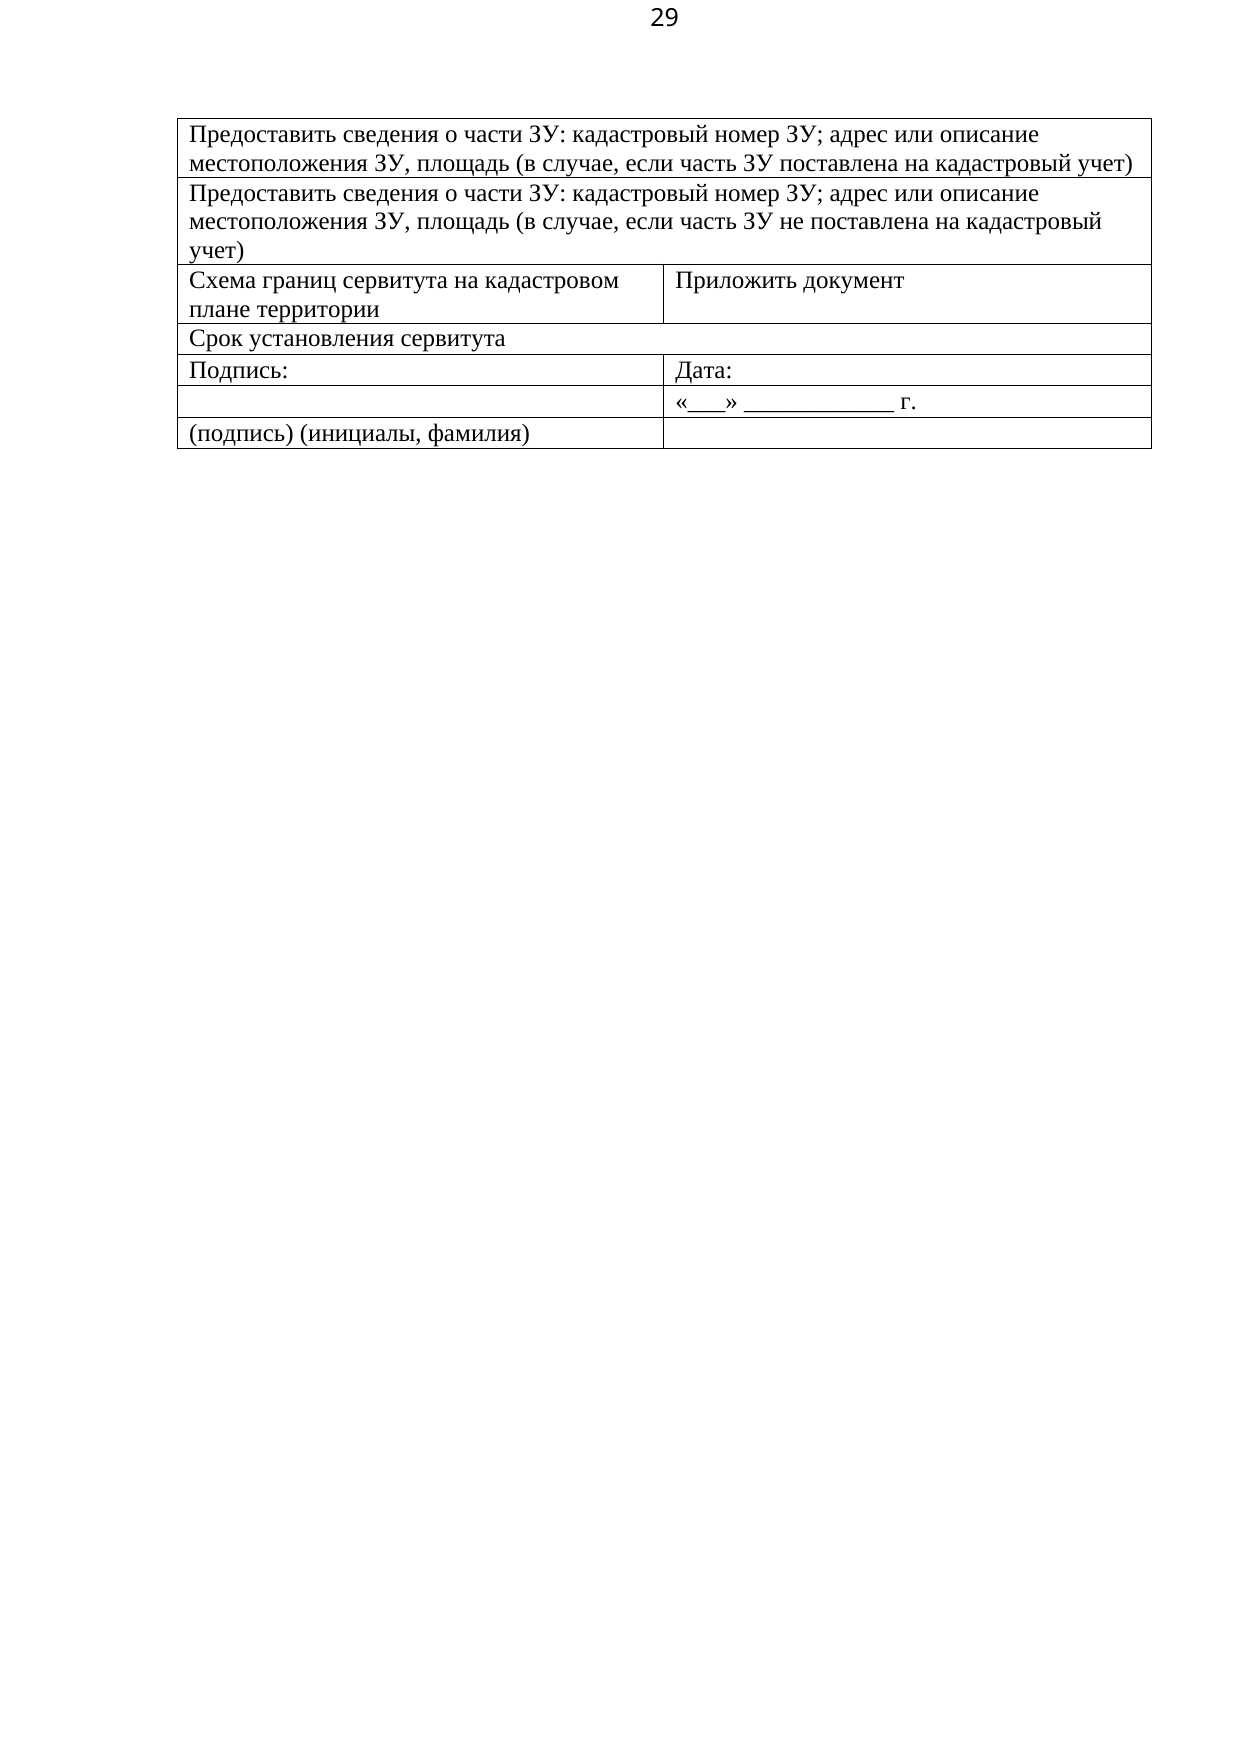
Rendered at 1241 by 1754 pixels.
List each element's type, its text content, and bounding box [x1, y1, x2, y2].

table_cell Предоставить сведения о части ЗУ: кадастровый номер ЗУ; адрес или описание местоположения ЗУ, площадь (в случае, если часть ЗУ не поставлена на кадастровый учет) [178, 178, 1151, 264]
table_cell (подпись) (инициалы, фамилия) [178, 418, 663, 448]
table_cell Схема границ сервитута на кадастровом плане территории [178, 265, 663, 322]
table_cell Предоставить сведения о части ЗУ: кадастровый номер ЗУ; адрес или описание местоположения ЗУ, площадь (в случае, если часть ЗУ поставлена на кадастровый учет) [178, 119, 1151, 177]
table_cell Подпись: [178, 355, 663, 385]
table_cell [178, 386, 663, 417]
table_cell Приложить документ [664, 265, 1151, 322]
table_cell «___» ____________ г. [664, 386, 1151, 417]
table_cell Дата: [664, 355, 1151, 385]
table_cell [664, 418, 1151, 448]
table_cell Срок установления сервитута [178, 324, 1151, 354]
